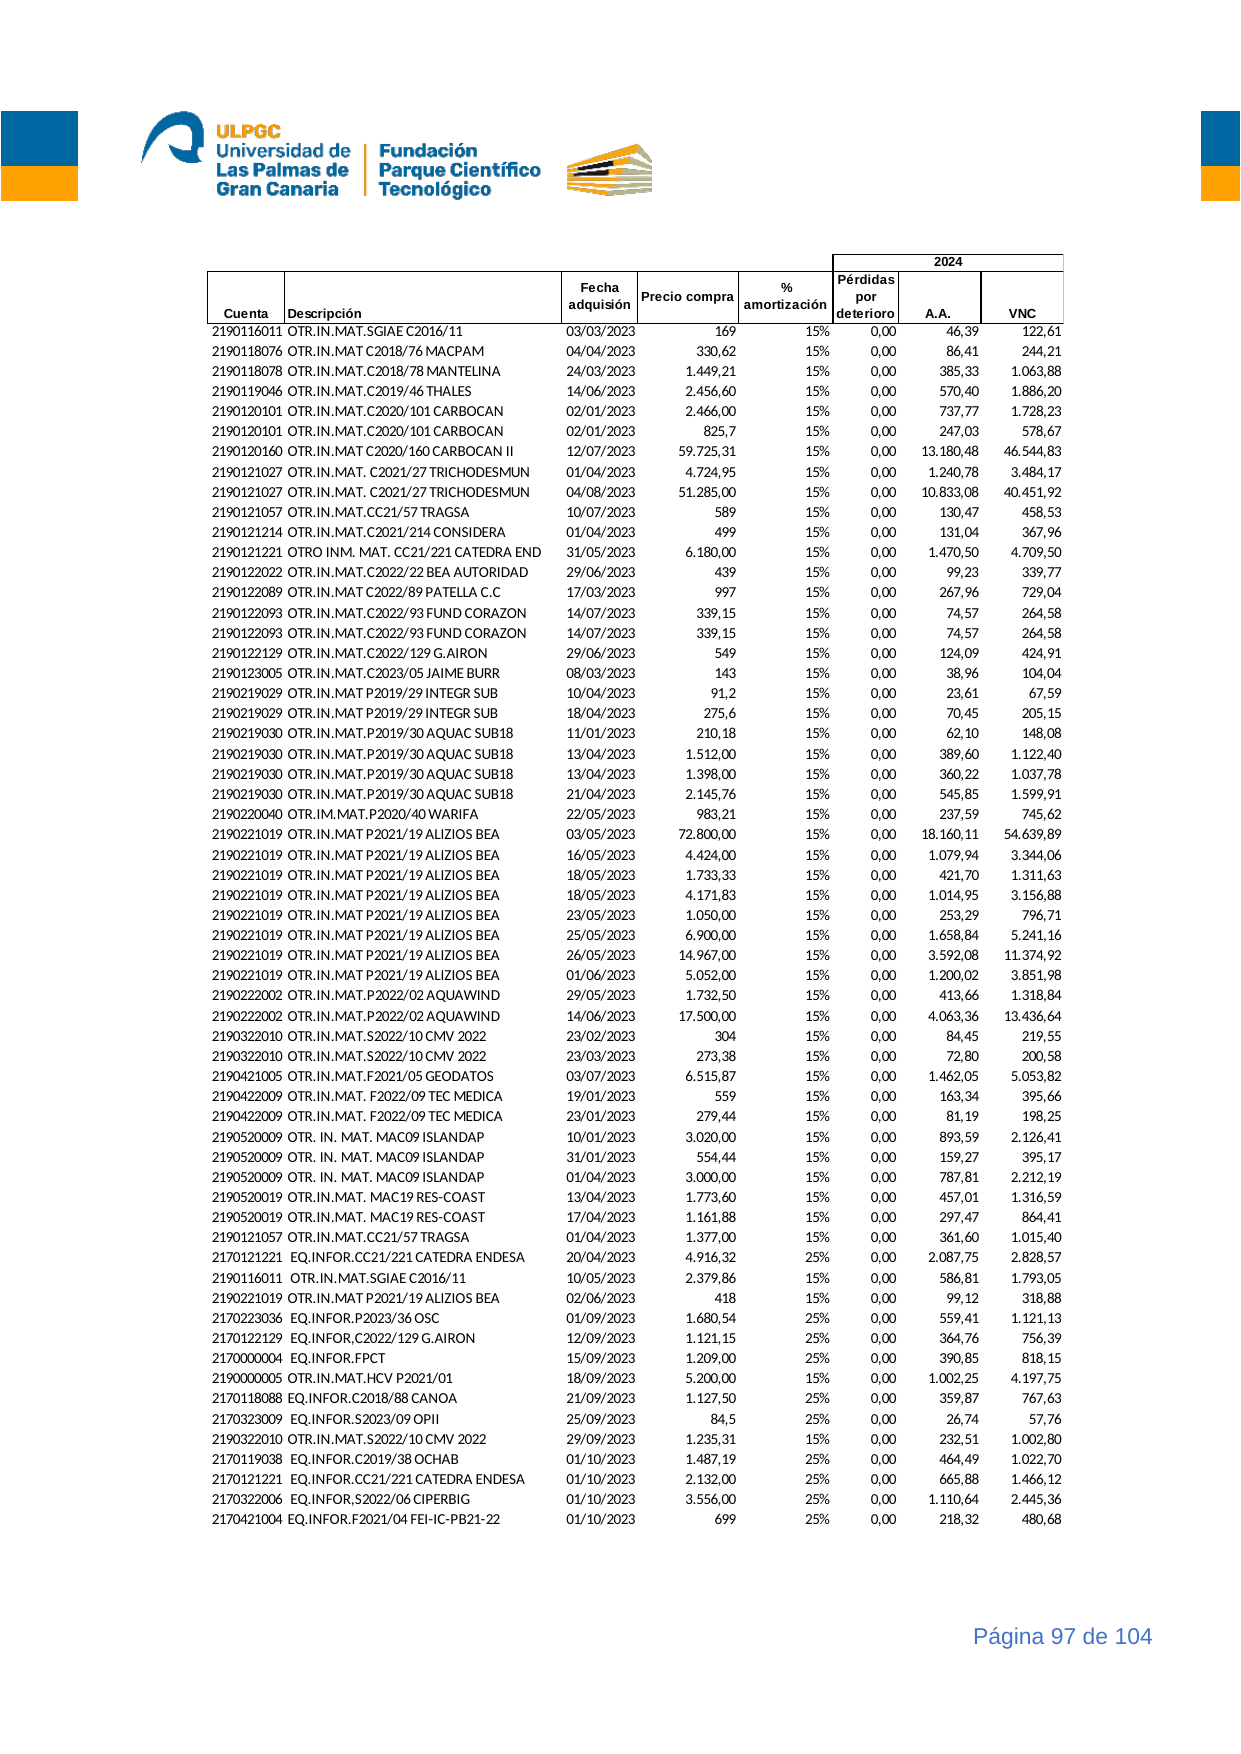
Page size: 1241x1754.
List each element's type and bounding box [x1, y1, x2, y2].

picture [114, 85, 680, 223]
